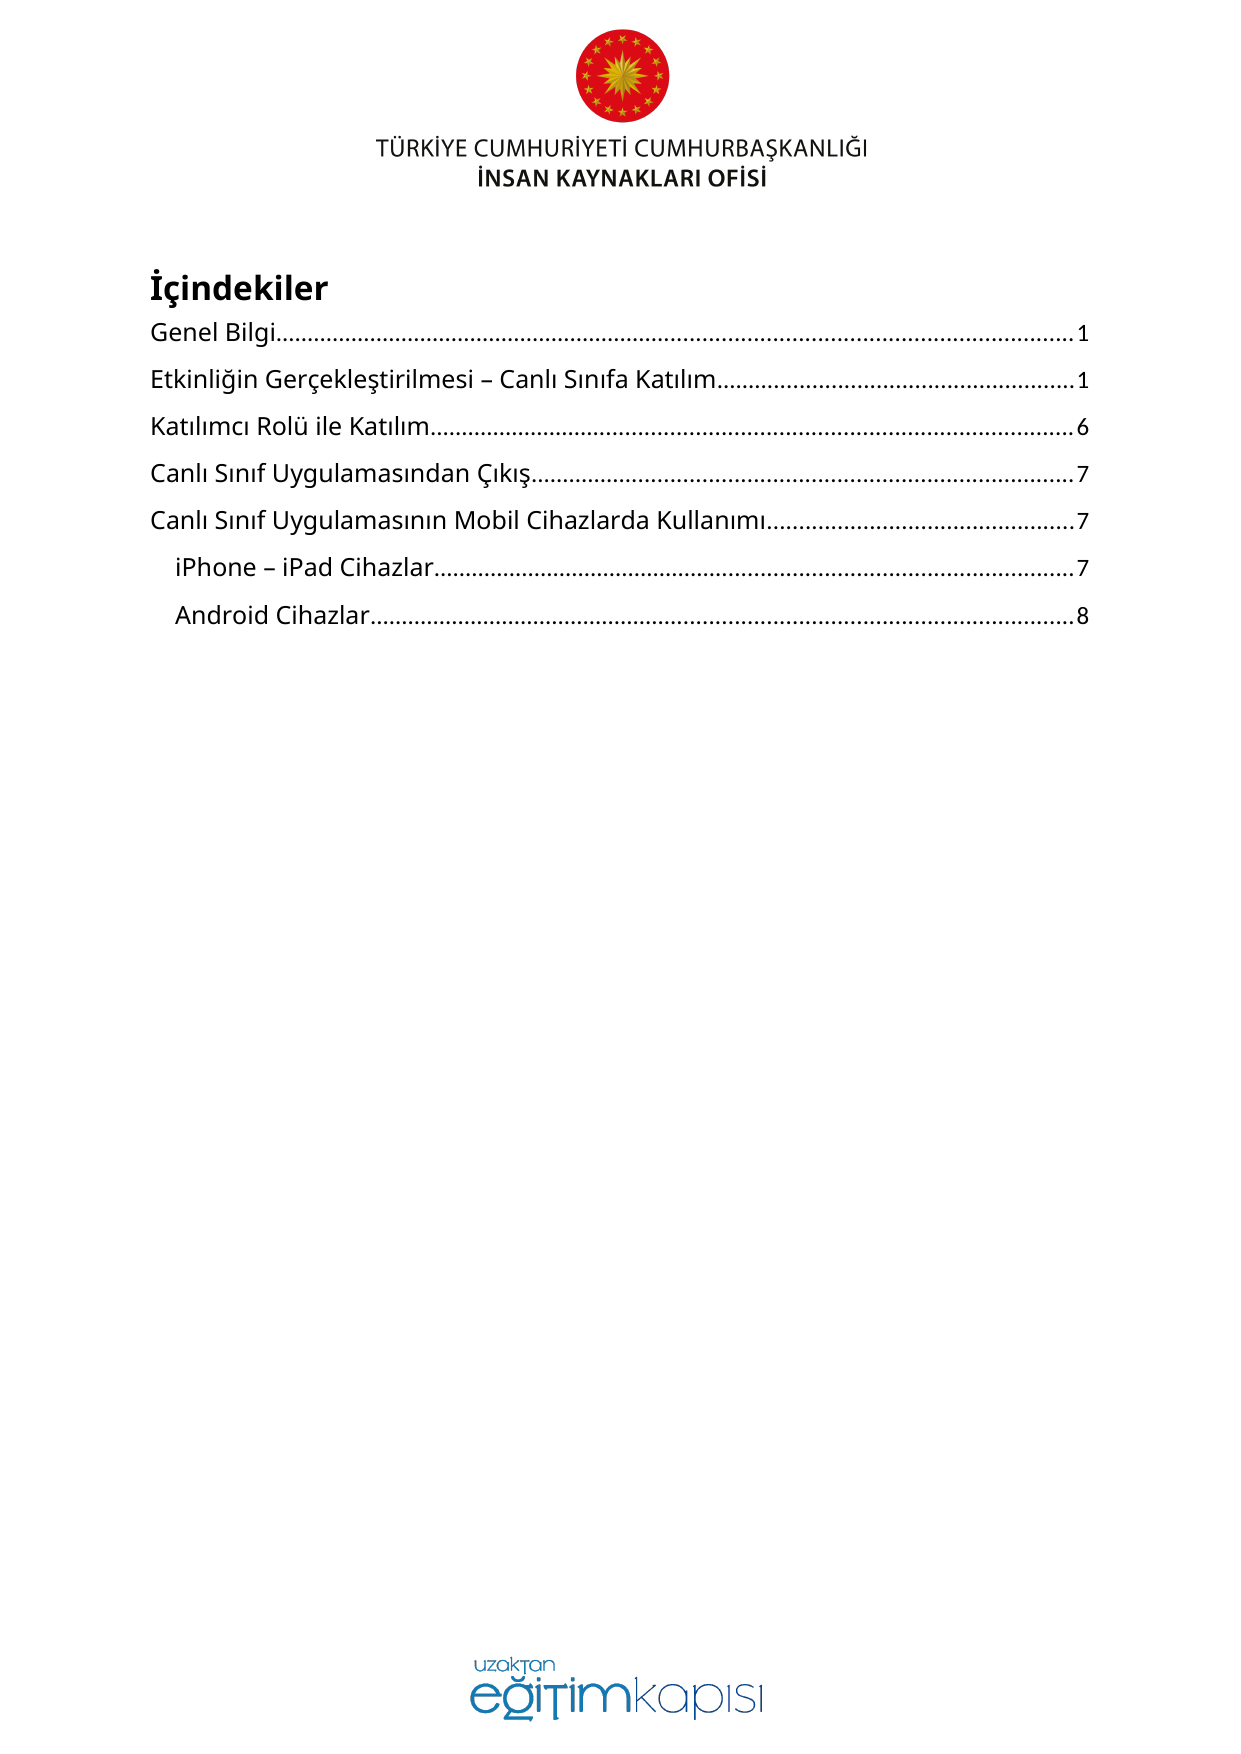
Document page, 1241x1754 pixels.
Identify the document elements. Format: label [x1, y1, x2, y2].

picture [356, 11, 886, 212]
picture [448, 1650, 784, 1728]
